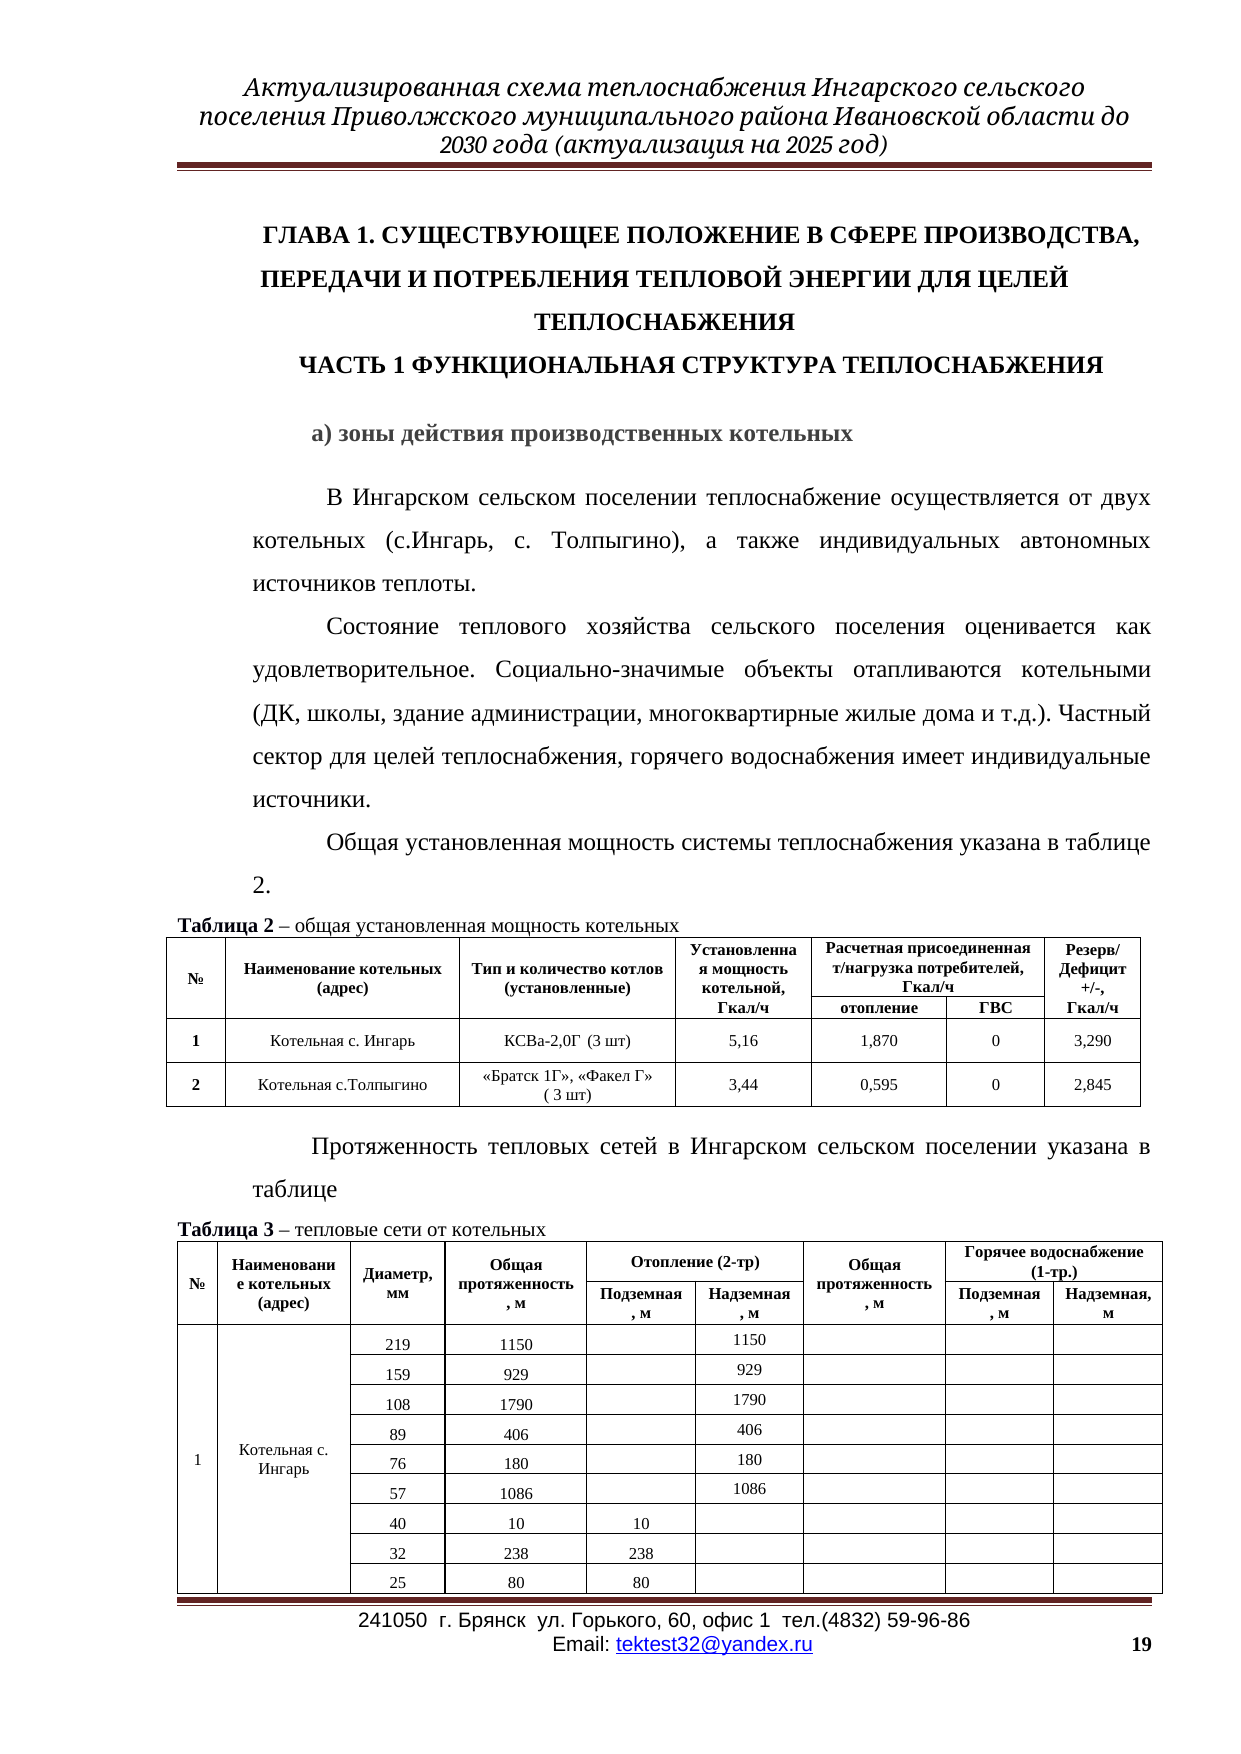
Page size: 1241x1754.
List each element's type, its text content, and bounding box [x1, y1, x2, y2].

table_cell [946, 1415, 1053, 1443]
table_header Резерв/ Дефицит +/-, Гкал/ч [1045, 938, 1140, 1018]
table_cell 32 [351, 1534, 444, 1563]
table_cell 238 [446, 1534, 586, 1563]
table_cell Надземная, м [696, 1282, 803, 1324]
table_cell [587, 1445, 695, 1473]
table_cell [587, 1415, 695, 1443]
table_cell [946, 1564, 1053, 1592]
text Протяженность тепловых сетей в Ингарском сельском поселении указана в таблице [252, 1131, 1152, 1203]
table_cell 406 [696, 1415, 803, 1443]
table_cell Подземная, м [587, 1282, 695, 1324]
table_header Наименование котельных (адрес) [226, 938, 459, 1018]
table_cell [946, 1445, 1053, 1473]
text Общая установленная мощность системы теплоснабжения указана в таблице 2. [252, 827, 1152, 899]
table_cell 929 [696, 1355, 803, 1384]
table_header Отопление (2-тр) [587, 1242, 803, 1281]
table_cell 219 [351, 1325, 444, 1354]
table_cell [804, 1385, 945, 1414]
table_cell 10 [587, 1504, 695, 1533]
table_cell Котельная с.Толпыгино [226, 1063, 459, 1106]
table_cell [1054, 1445, 1162, 1473]
table_cell 57 [351, 1474, 444, 1503]
table_cell [587, 1385, 695, 1414]
table_cell [946, 1504, 1053, 1533]
table_cell 80 [446, 1564, 586, 1592]
table_cell 25 [351, 1564, 444, 1592]
table_header № [167, 938, 225, 1018]
table_header Горячее водоснабжение (1-тр.) [946, 1242, 1162, 1281]
table_cell [946, 1325, 1053, 1354]
table_cell 10 [446, 1504, 586, 1533]
table_cell [1054, 1415, 1162, 1443]
table_header Расчетная присоединенная т/нагрузка потребителей, Гкал/ч [812, 938, 1044, 996]
text В Ингарском сельском поселении теплоснабжение осуществляется от двух котельных (с.Ингарь, с. Толпыгино), а также индивидуальных автономных источников теплоты. [252, 482, 1152, 597]
table_cell [804, 1504, 945, 1533]
table_cell «Братск 1Г», «Факел Г» ( 3 шт) [460, 1063, 675, 1106]
table_cell [804, 1325, 945, 1354]
table_cell 76 [351, 1445, 444, 1473]
table_header Установленная мощность котельной, Гкал/ч [676, 938, 811, 1018]
table_cell 1790 [696, 1385, 803, 1414]
table_cell КСВа-2,0Г (3 шт) [460, 1019, 675, 1062]
table_header Диаметр, мм [351, 1242, 444, 1324]
table_cell 89 [351, 1415, 444, 1443]
table_cell [696, 1504, 803, 1533]
text Таблица 2 – общая установленная мощность котельных [177, 913, 1152, 937]
table_cell 108 [351, 1385, 444, 1414]
table_cell [1054, 1504, 1162, 1533]
table_cell 1790 [446, 1385, 586, 1414]
subtitle а) зоны действия производственных котельных [252, 418, 1152, 447]
table_cell отопление [812, 997, 946, 1018]
table_cell [1054, 1385, 1162, 1414]
table_cell [587, 1474, 695, 1503]
table_cell 80 [587, 1564, 695, 1592]
table_cell Котельная с. Ингарь [226, 1019, 459, 1062]
table_cell [946, 1355, 1053, 1384]
table_cell [1054, 1474, 1162, 1503]
table_cell 929 [446, 1355, 586, 1384]
table_cell [946, 1385, 1053, 1414]
table_cell [804, 1355, 945, 1384]
table_cell [587, 1355, 695, 1384]
table_header Общая протяженность, м [446, 1242, 586, 1324]
subtitle ЧАСТЬ 1 ФУНКЦИОНАЛЬНАЯ СТРУКТУРА ТЕПЛОСНАБЖЕНИЯ [177, 350, 1152, 379]
table_cell 1 [178, 1325, 217, 1592]
table_cell 2 [167, 1063, 225, 1106]
table_cell [804, 1445, 945, 1473]
table_cell [1054, 1325, 1162, 1354]
table_cell 3,44 [676, 1063, 811, 1106]
table_cell [1054, 1534, 1162, 1563]
table_cell Котельная с. Ингарь [218, 1325, 350, 1592]
table_cell 3,290 [1045, 1019, 1140, 1062]
table_cell 180 [446, 1445, 586, 1473]
table_cell 238 [587, 1534, 695, 1563]
table_cell 0 [947, 1063, 1044, 1106]
table_cell [1054, 1355, 1162, 1384]
table_cell 40 [351, 1504, 444, 1533]
table_cell ГВС [947, 997, 1044, 1018]
table_cell [804, 1415, 945, 1443]
subtitle ГЛАВА 1. СУЩЕСТВУЮЩЕЕ ПОЛОЖЕНИЕ В СФЕРЕ ПРОИЗВОДСТВА, ПЕРЕДАЧИ И ПОТРЕБЛЕНИЯ ТЕПЛОВОЙ ЭНЕРГИИ ДЛЯ ЦЕЛЕЙ ТЕПЛОСНАБЖЕНИЯ [177, 221, 1152, 336]
table_header Наименование котельных (адрес) [218, 1242, 350, 1324]
table_cell 1150 [446, 1325, 586, 1354]
table_cell [946, 1534, 1053, 1563]
table_cell [587, 1325, 695, 1354]
table_cell Надземная, м [1054, 1282, 1162, 1324]
text Таблица 3 – тепловые сети от котельных [177, 1217, 1152, 1241]
table_cell 2,845 [1045, 1063, 1140, 1106]
text Состояние теплового хозяйства сельского поселения оценивается как удовлетворительное. Социально-значимые объекты отапливаются котельными (ДК, школы, здание администрации, многоквартирные жилые дома и т.д.). Частный сектор для целей теплоснабжения, горячего водоснабжения имеет индивидуальные источники. [252, 611, 1152, 813]
table_cell 0 [947, 1019, 1044, 1062]
table_cell 1150 [696, 1325, 803, 1354]
table_cell 1 [167, 1019, 225, 1062]
table_header № [178, 1242, 217, 1324]
table_cell [804, 1534, 945, 1563]
table_cell 159 [351, 1355, 444, 1384]
table_cell 5,16 [676, 1019, 811, 1062]
table_cell 406 [446, 1415, 586, 1443]
table_cell 1086 [446, 1474, 586, 1503]
table_cell [1054, 1564, 1162, 1592]
table_cell [946, 1474, 1053, 1503]
table_cell Подземная, м [946, 1282, 1053, 1324]
table_cell 180 [696, 1445, 803, 1473]
table_cell [696, 1534, 803, 1563]
table_cell 1,870 [812, 1019, 946, 1062]
table_cell [804, 1564, 945, 1592]
table_cell [804, 1474, 945, 1503]
table_cell 0,595 [812, 1063, 946, 1106]
table_cell [696, 1564, 803, 1592]
table_header Тип и количество котлов (установленные) [460, 938, 675, 1018]
table_header Общая протяженность, м [804, 1242, 945, 1324]
table_cell 1086 [696, 1474, 803, 1503]
